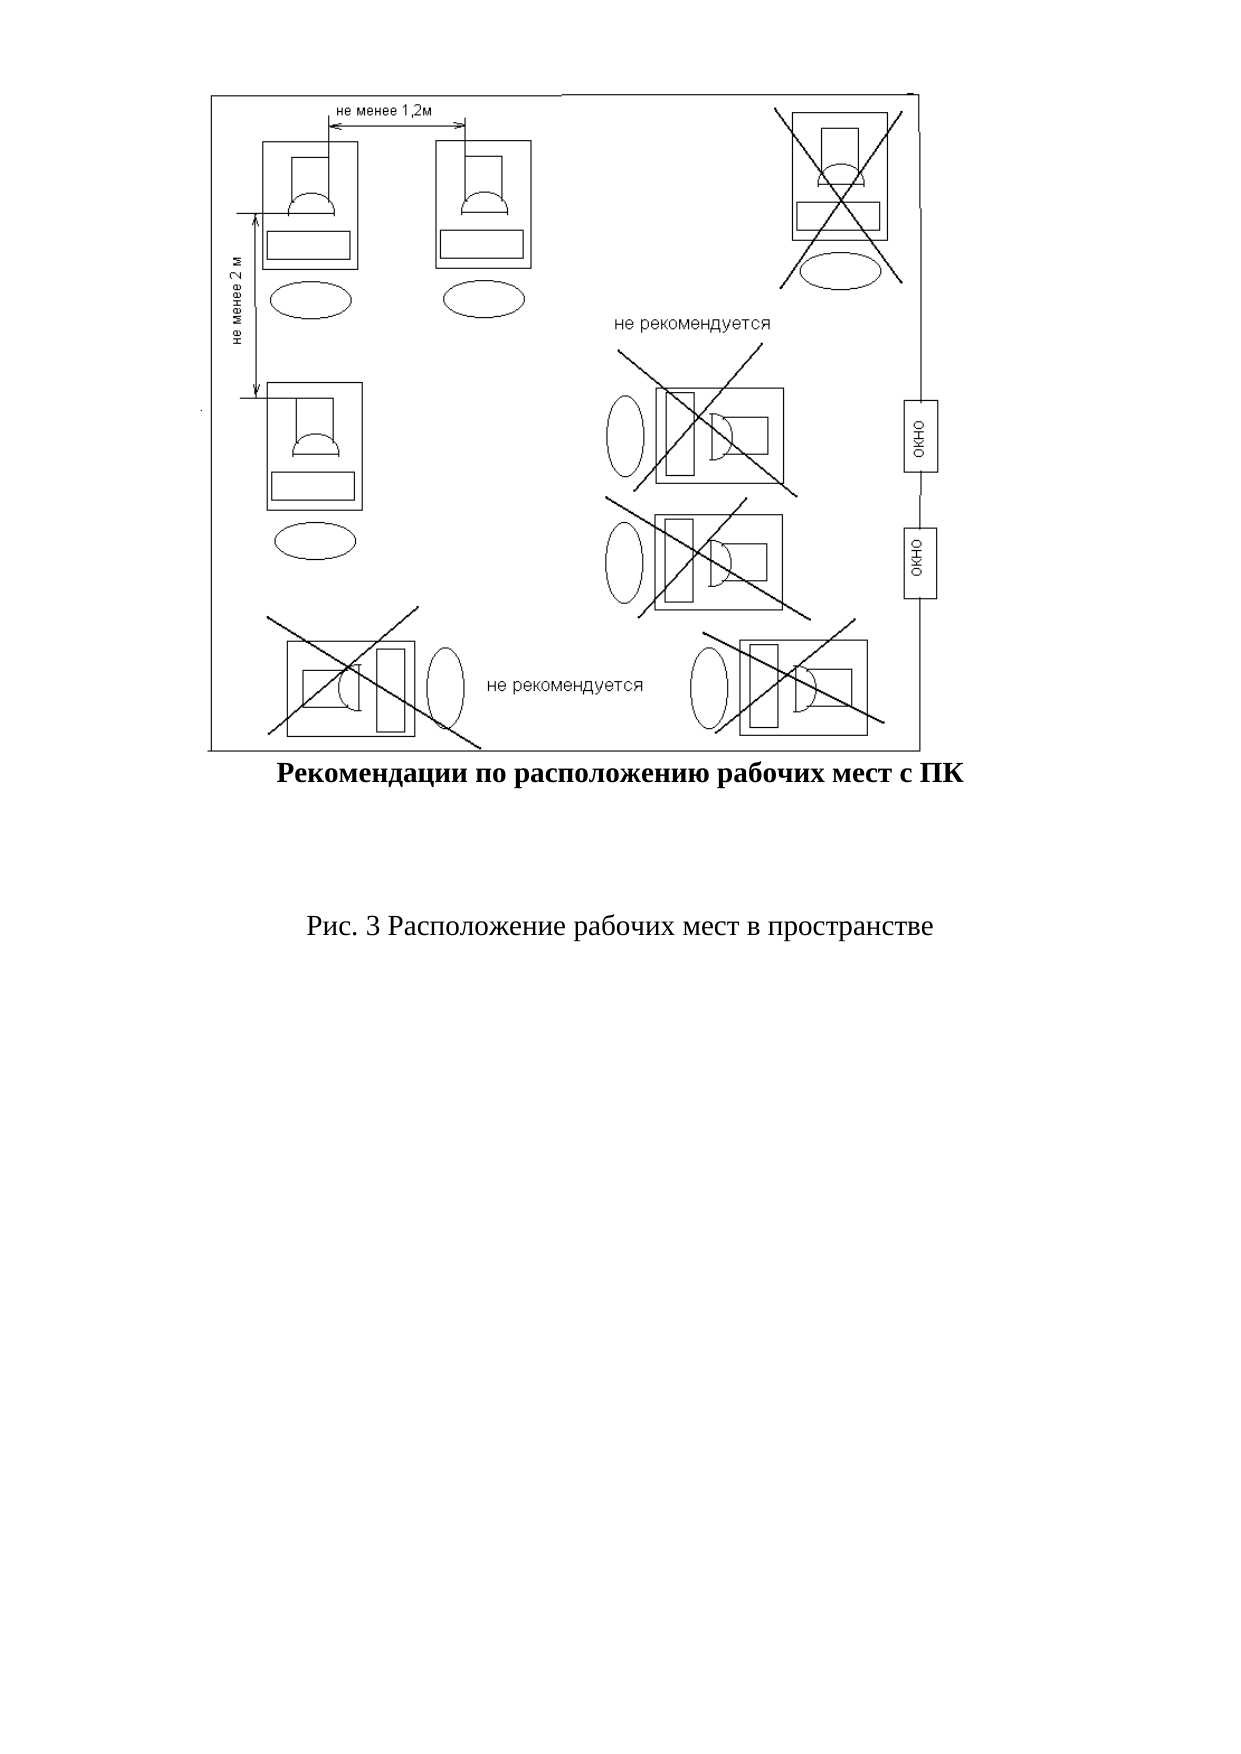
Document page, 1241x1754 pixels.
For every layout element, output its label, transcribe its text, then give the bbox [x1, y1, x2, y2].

text Рис. 3 Расположение рабочих мест в пространстве [118, 922, 575, 938]
text Рис. 3 Расположение рабочих мест в пространстве [577, 922, 785, 938]
text Рис. 3 Расположение рабочих мест в пространстве [842, 922, 1122, 938]
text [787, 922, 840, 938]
picture [174, 83, 971, 755]
